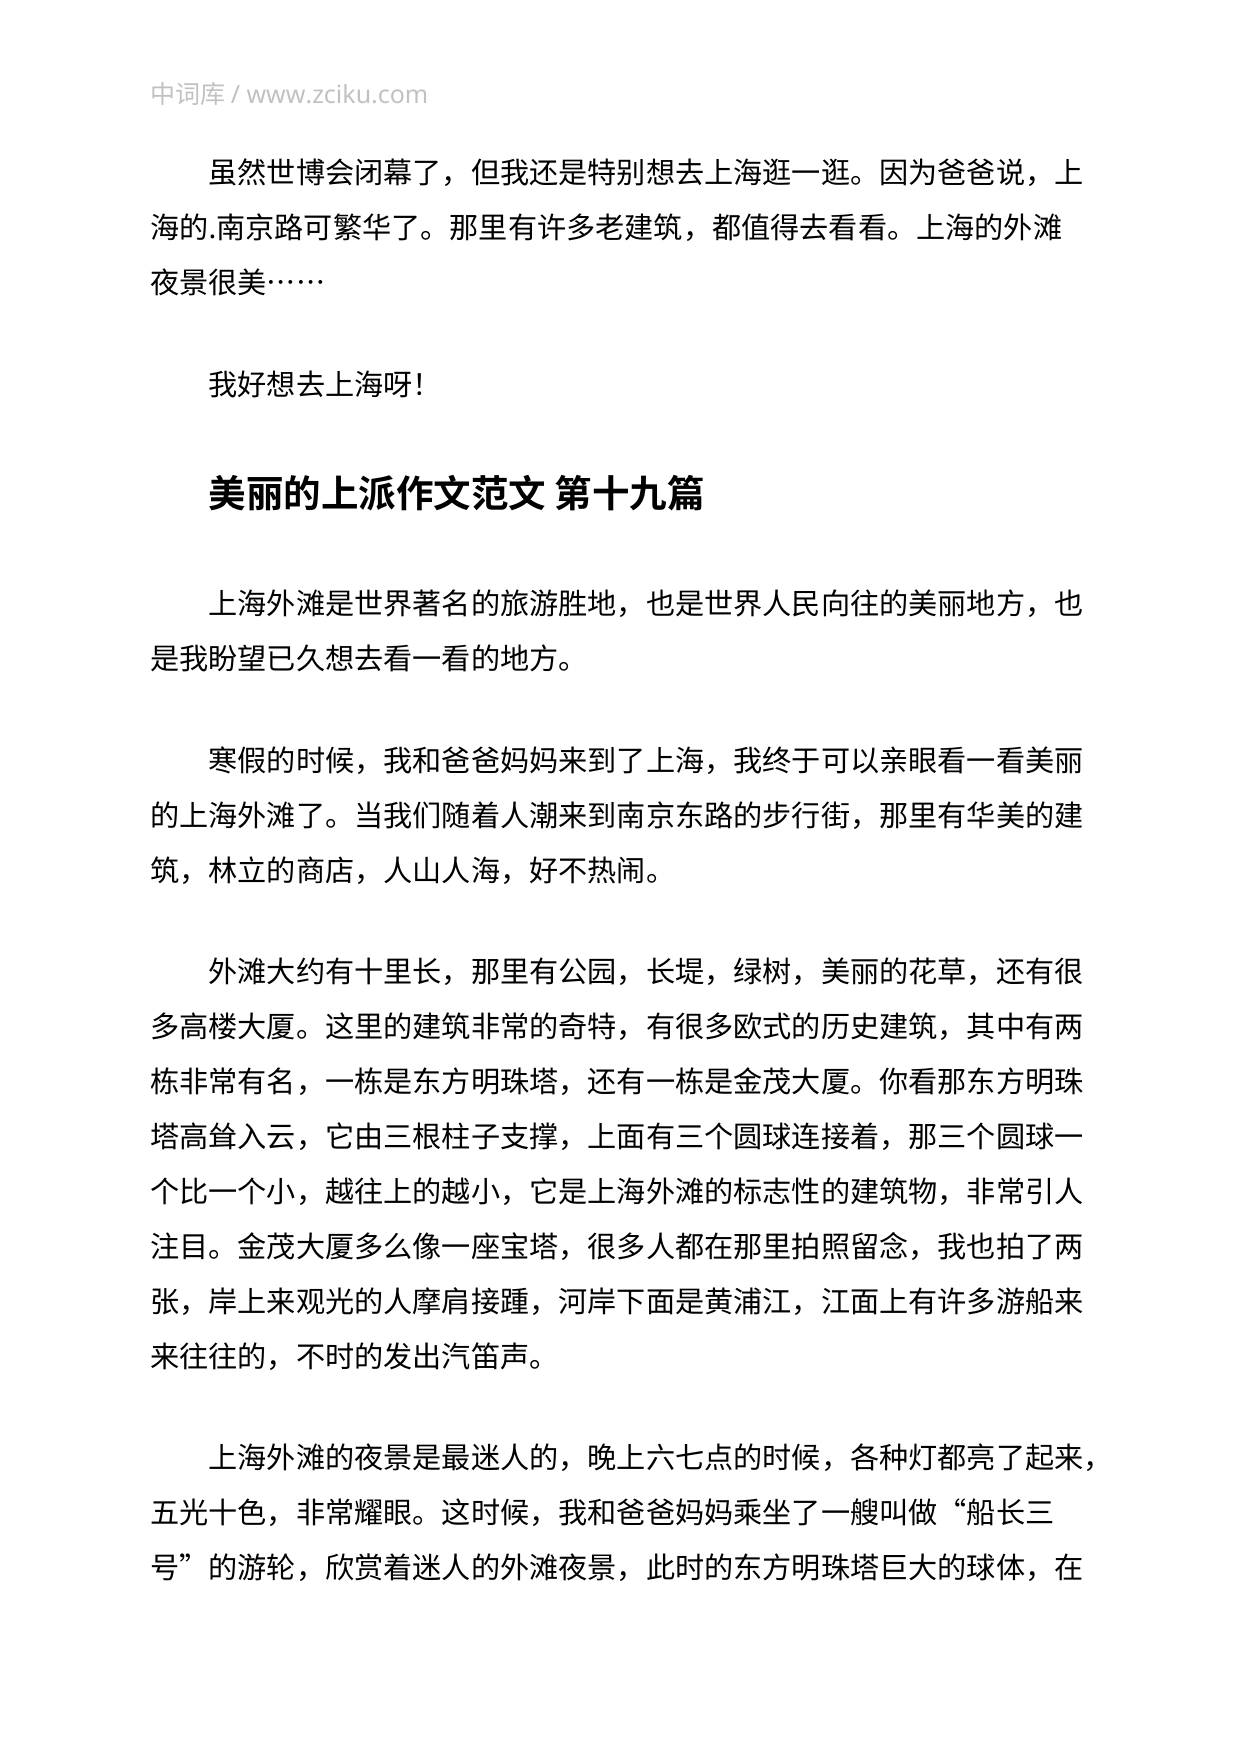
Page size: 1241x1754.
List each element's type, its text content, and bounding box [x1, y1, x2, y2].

text 我好想去上海呀！ [150, 362, 1090, 404]
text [150, 1435, 1090, 1587]
text 美丽的上派作文范文 第十九篇 [150, 463, 1090, 518]
text 上海外滩是世界著名的旅游胜地，也是世界人民向往的美丽地方，也是我盼望已久想去看一看的地方。 [150, 581, 1090, 678]
text 寒假的时候，我和爸爸妈妈来到了上海，我终于可以亲眼看一看美丽的上海外滩了。当我们随着人潮来到南京东路的步行街，那里有华美的建筑，林立的商店，人山人海，好不热闹。 [150, 737, 1090, 889]
text 外滩大约有十里长，那里有公园，长堤，绿树，美丽的花草，还有很多高楼大厦。这里的建筑非常的奇特，有很多欧式的历史建筑，其中有两栋非常有名，一栋是东方明珠塔，还有一栋是金茂大厦。你看那东方明珠塔高耸入云，它由三根柱子支撑，上面有三个圆球连接着，那三个圆球一个比一个小，越往上的越小，它是上海外滩的标志性的建筑物，非常引人注目。金茂大厦多么像一座宝塔，很多人都在那里拍照留念，我也拍了两张，岸上来观光的人摩肩接踵，河岸下面是黄浦江，江面上有许多游船来来往往的，不时的发出汽笛声。 [150, 949, 1090, 1376]
text 虽然世博会闭幕了，但我还是特别想去上海逛一逛。因为爸爸说，上海的.南京路可繁华了。那里有许多老建筑，都值得去看看。上海的外滩夜景很美…… [150, 150, 1090, 302]
